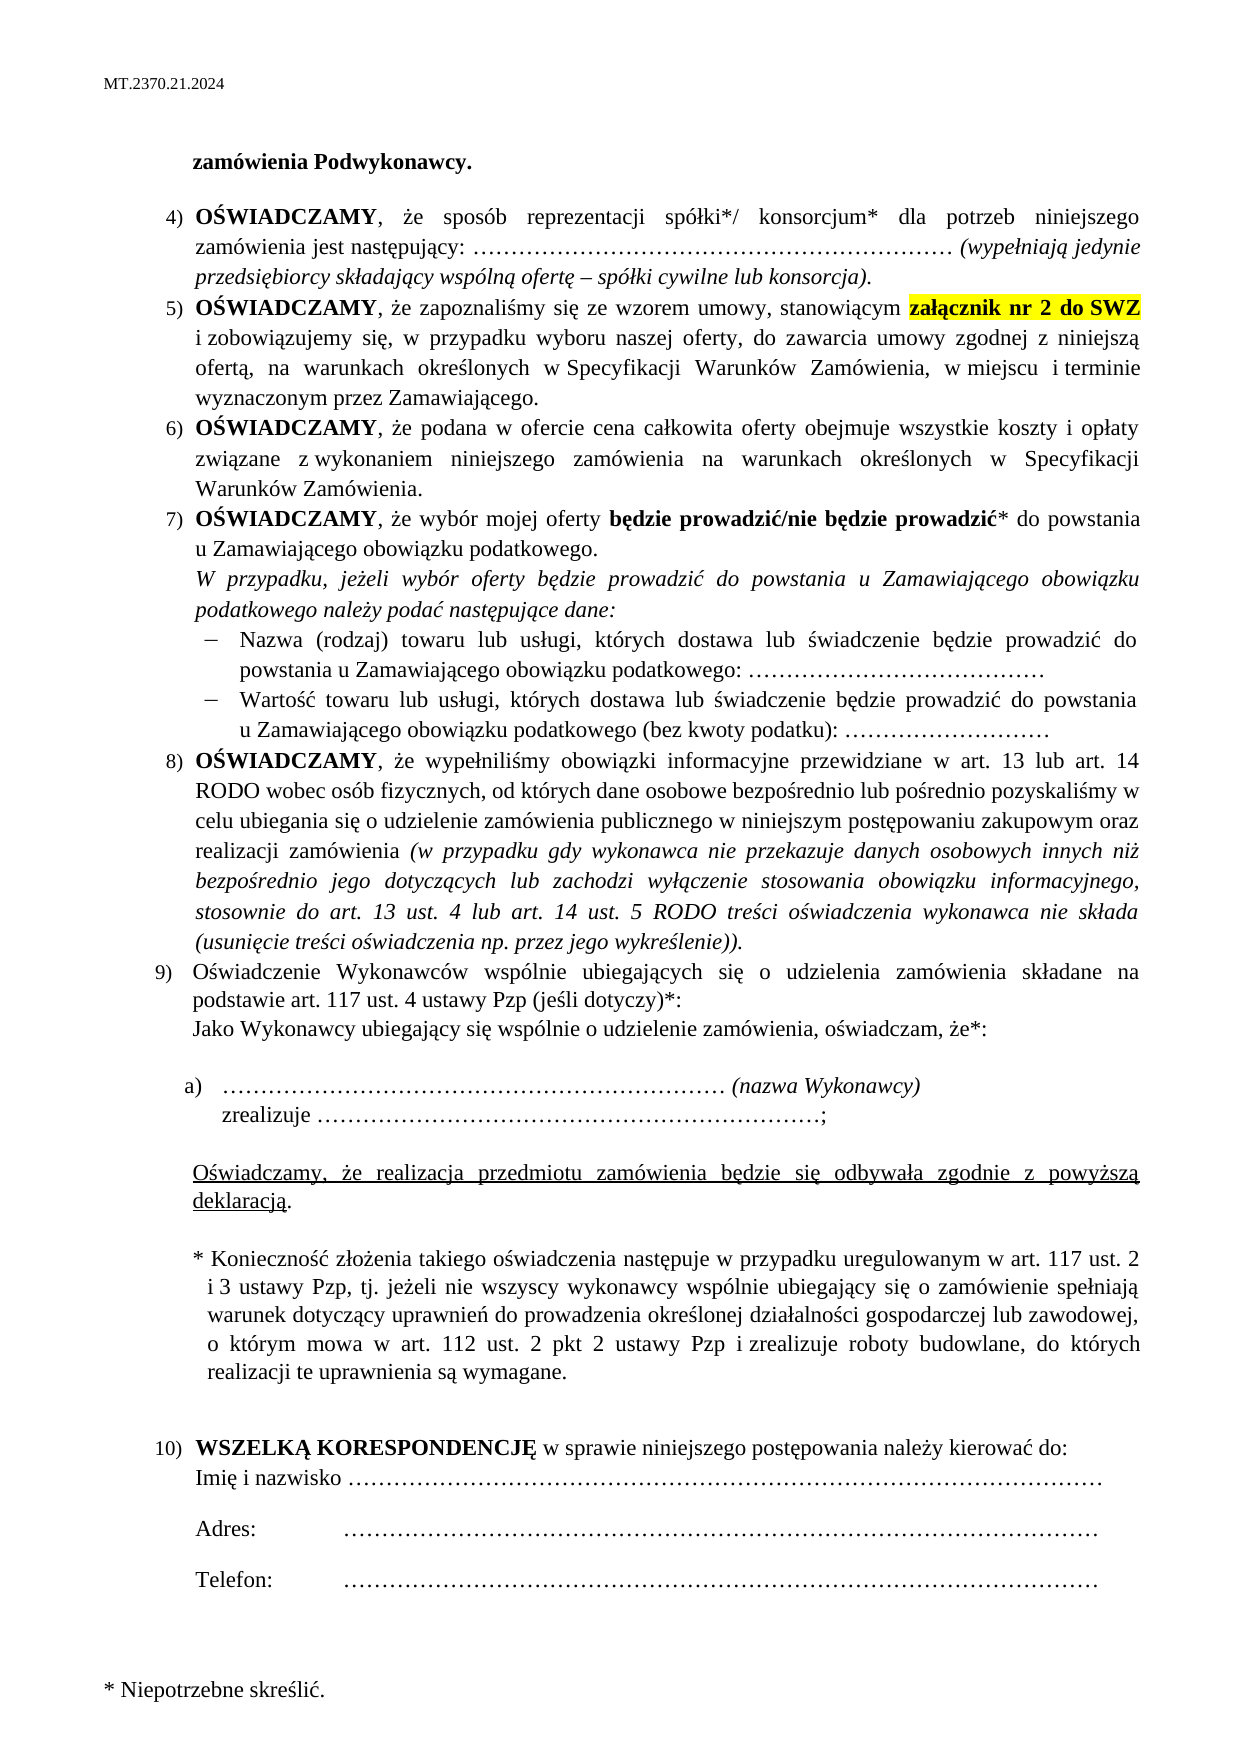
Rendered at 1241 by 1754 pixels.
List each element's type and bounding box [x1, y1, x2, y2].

table_cell [104, 148, 1152, 1617]
